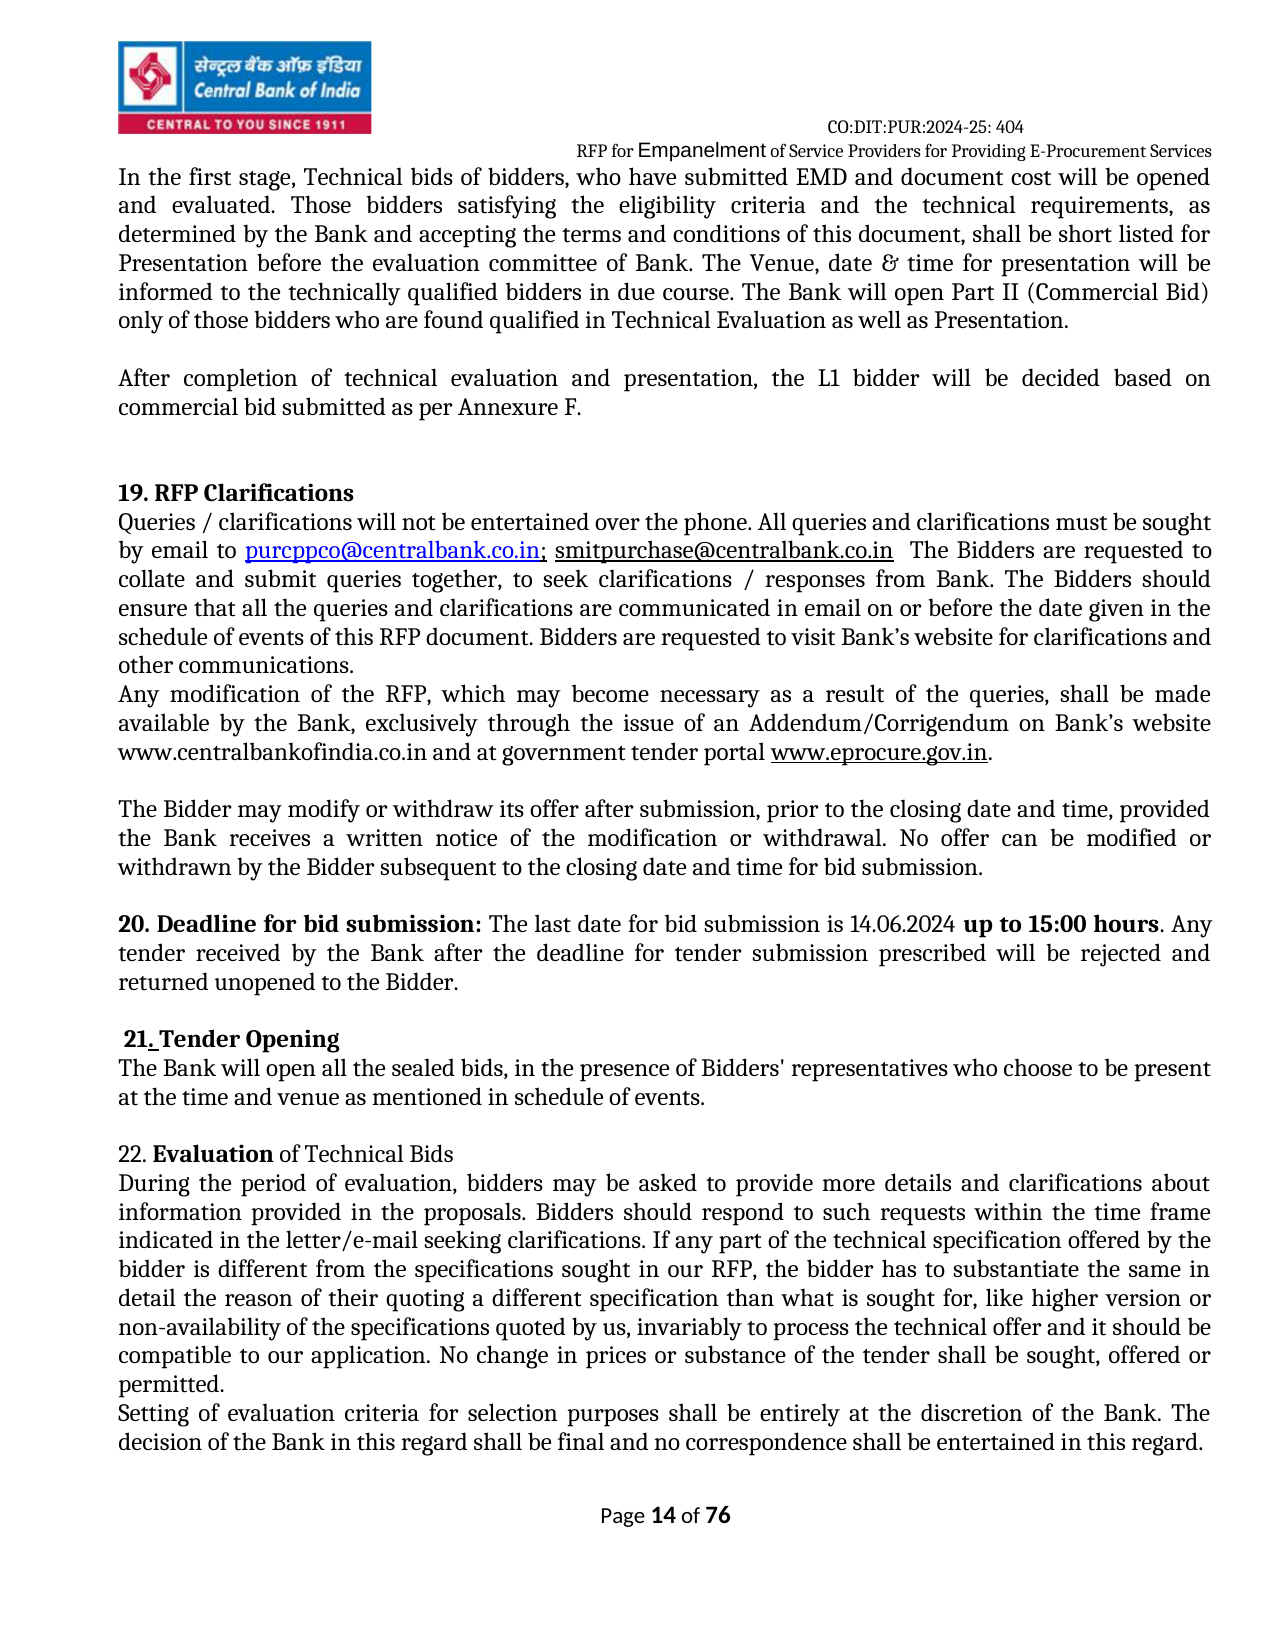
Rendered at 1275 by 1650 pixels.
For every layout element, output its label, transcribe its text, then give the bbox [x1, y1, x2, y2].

text Setting of evaluation criteria for selection purposes shall be entirely at the discretion of the Bank. The decision of the Bank in this regard shall be final and no correspondence shall be entertained in this regard. [118, 1399, 1212, 1456]
text Any modification of the RFP, which may become necessary as a result of the queries, shall be made available by the Bank, exclusively through the issue of an Addendum/Corrigendum on Bank’s website www.centralbankofindia.co.in and at government tender portal www.eprocure.gov.in. [118, 680, 1212, 766]
text 19. RFP Clarifications [118, 479, 1212, 507]
text Queries / clarifications will not be entertained over the phone. All queries and clarifications must be sought by email to purcppco@centralbank.co.in; smitpurchase@centralbank.co.in The Bidders are requested to collate and submit queries together, to seek clarifications / responses from Bank. The Bidders should ensure that all the queries and clarifications are communicated in email on or before the date given in the schedule of events of this RFP document. Bidders are requested to visit Bank’s website for clarifications and other communications. [118, 507, 1212, 680]
text The Bank will open all the sealed bids, in the presence of Bidders' representatives who choose to be present at the time and venue as mentioned in schedule of events. [118, 1054, 1212, 1111]
text 22. Evaluation of Technical Bids [118, 1140, 1212, 1169]
text The Bidder may modify or withdraw its offer after submission, prior to the closing date and time, provided the Bank receives a written notice of the modification or withdrawal. No offer can be modified or withdrawn by the Bidder subsequent to the closing date and time for bid submission. [118, 795, 1212, 881]
text 21. Tender Opening [118, 1025, 1212, 1054]
text In the first stage, Technical bids of bidders, who have submitted EMD and document cost will be opened and evaluated. Those bidders satisfying the eligibility criteria and the technical requirements, as determined by the Bank and accepting the terms and conditions of this document, shall be short listed for Presentation before the evaluation committee of Bank. The Venue, date & time for presentation will be informed to the technically qualified bidders in due course. The Bank will open Part II (Commercial Bid) only of those bidders who are found qualified in Technical Evaluation as well as Presentation. [118, 162, 1212, 335]
text During the period of evaluation, bidders may be asked to provide more details and clarifications about information provided in the proposals. Bidders should respond to such requests within the time frame indicated in the letter/e-mail seeking clarifications. If any part of the technical specification offered by the bidder is different from the specifications sought in our RFP, the bidder has to substantiate the same in detail the reason of their quoting a different specification than what is sought for, like higher version or non-availability of the specifications quoted by us, invariably to process the technical offer and it should be compatible to our application. No change in prices or substance of the tender shall be sought, offered or permitted. [118, 1169, 1212, 1399]
text After completion of technical evaluation and presentation, the L1 bidder will be decided based on commercial bid submitted as per Annexure F. [118, 364, 1212, 421]
text 20. Deadline for bid submission: The last date for bid submission is 14.06.2024 up to 15:00 hours. Any tender received by the Bank after the deadline for tender submission prescribed will be rejected and returned unopened to the Bidder. [118, 910, 1212, 996]
